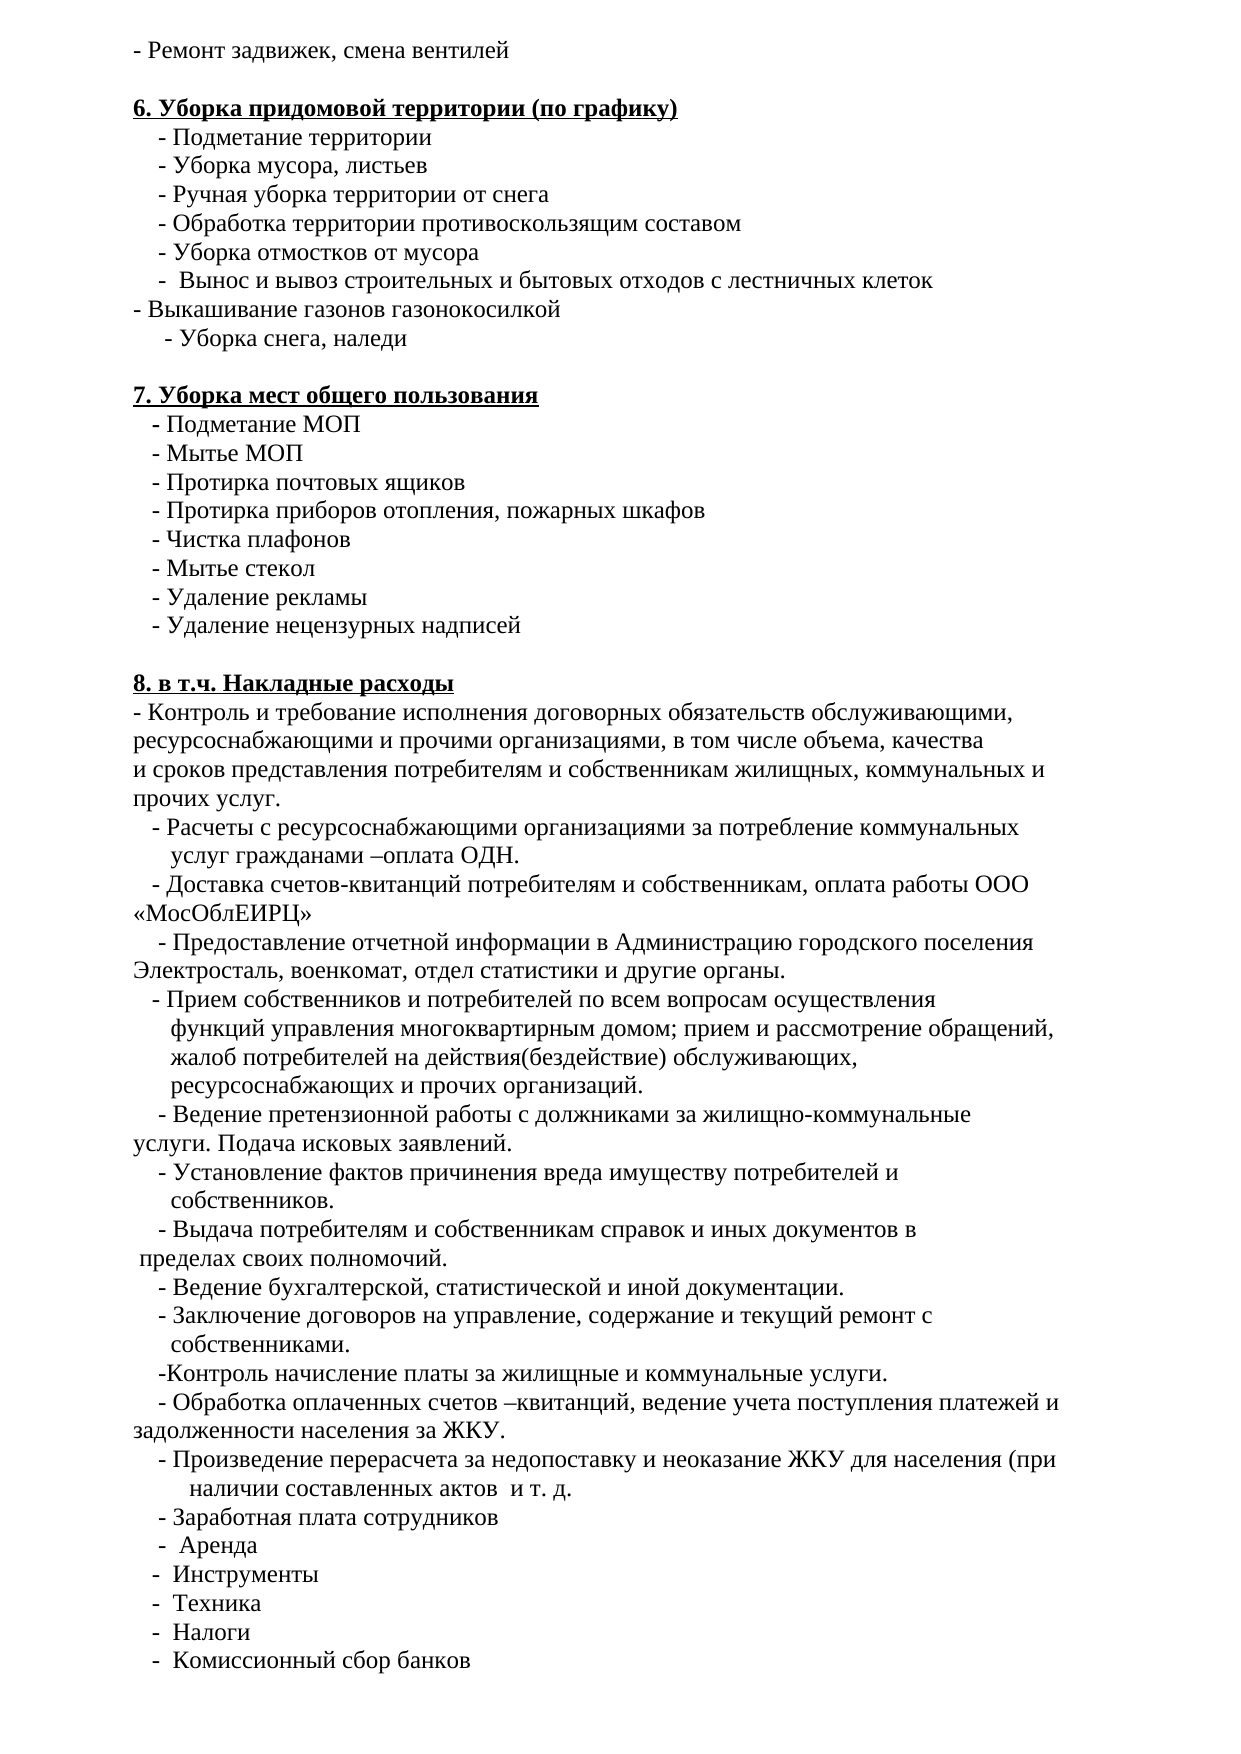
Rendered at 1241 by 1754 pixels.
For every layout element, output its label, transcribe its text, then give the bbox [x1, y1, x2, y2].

text наличии составленных актов и т. д. [133, 1473, 1137, 1502]
text - Выдача потребителям и собственникам справок и иных документов в [133, 1214, 1137, 1243]
text ресурсоснабжающих и прочих организаций. [133, 1070, 1137, 1099]
text - Доставка счетов-квитанций потребителям и собственникам, оплата работы ООО «МосОблЕИРЦ» [133, 869, 1137, 927]
text жалоб потребителей на действия(бездействие) обслуживающих, [133, 1042, 1137, 1070]
text - Заработная плата сотрудников [133, 1502, 1137, 1530]
text Электросталь, военкомат, отдел статистики и другие органы. [133, 955, 1137, 984]
text - Уборка отмостков от мусора [133, 237, 1137, 265]
text -Контроль начисление платы за жилищные и коммунальные услуги. [133, 1358, 1137, 1387]
text - Прием собственников и потребителей по всем вопросам осуществления [133, 984, 1137, 1013]
text - Предоставление отчетной информации в Администрацию городского поселения [133, 927, 1137, 955]
text - Ремонт задвижек, смена вентилей [133, 35, 1137, 64]
text задолженности населения за ЖКУ. [133, 1415, 1137, 1444]
text и сроков представления потребителям и собственникам жилищных, коммунальных и [133, 754, 1137, 783]
text 8. в т.ч. Накладные расходы [133, 668, 1137, 697]
text функций управления многоквартирным домом; прием и рассмотрение обращений, [133, 1013, 1137, 1042]
text - Протирка почтовых ящиков [133, 467, 1137, 495]
text пределах своих полномочий. [133, 1243, 1137, 1272]
text - Уборка снега, наледи [133, 323, 1137, 352]
text - Обработка территории противоскользящим составом [133, 208, 1137, 237]
text - Заключение договоров на управление, содержание и текущий ремонт с [133, 1300, 1137, 1329]
text услуги. Подача исковых заявлений. [133, 1128, 1137, 1157]
text - Выкашивание газонов газонокосилкой [133, 294, 1137, 323]
text - Удаление нецензурных надписей [133, 610, 1137, 639]
text - Чистка плафонов [133, 524, 1137, 553]
text - Контроль и требование исполнения договорных обязательств обслуживающими, [133, 697, 1137, 725]
text 7. Уборка мест общего пользования [133, 380, 1137, 409]
text - Техника [133, 1588, 1137, 1617]
text 6. Уборка придомовой территории (по графику) [133, 93, 1137, 122]
text собственниками. [133, 1329, 1137, 1358]
text - Ведение бухгалтерской, статистической и иной документации. [133, 1272, 1137, 1300]
text прочих услуг. [133, 783, 1137, 812]
text - Мытье МОП [133, 438, 1137, 467]
text - Инструменты [133, 1559, 1137, 1588]
text ресурсоснабжающими и прочими организациями, в том числе объема, качества [133, 725, 1137, 754]
text - Налоги [133, 1617, 1137, 1645]
text - Протирка приборов отопления, пожарных шкафов [133, 495, 1137, 524]
text услуг гражданами –оплата ОДН. [133, 840, 1137, 869]
text - Удаление рекламы [133, 582, 1137, 610]
text - Подметание МОП [133, 409, 1137, 438]
text - Аренда [133, 1530, 1137, 1559]
text - Обработка оплаченных счетов –квитанций, ведение учета поступления платежей и [133, 1387, 1137, 1415]
text - Расчеты с ресурсоснабжающими организациями за потребление коммунальных [133, 812, 1137, 840]
text - Ведение претензионной работы с должниками за жилищно-коммунальные [133, 1099, 1137, 1128]
text - Установление фактов причинения вреда имуществу потребителей и [133, 1157, 1137, 1185]
text - Уборка мусора, листьев [133, 150, 1137, 179]
text - Комиссионный сбор банков [133, 1645, 1137, 1674]
text - Вынос и вывоз строительных и бытовых отходов с лестничных клеток [133, 265, 1137, 294]
text - Произведение перерасчета за недопоставку и неоказание ЖКУ для населения (при [133, 1444, 1137, 1473]
text собственников. [133, 1185, 1137, 1214]
text - Мытье стекол [133, 553, 1137, 582]
text - Ручная уборка территории от снега [133, 179, 1137, 208]
text - Подметание территории [133, 122, 1137, 150]
